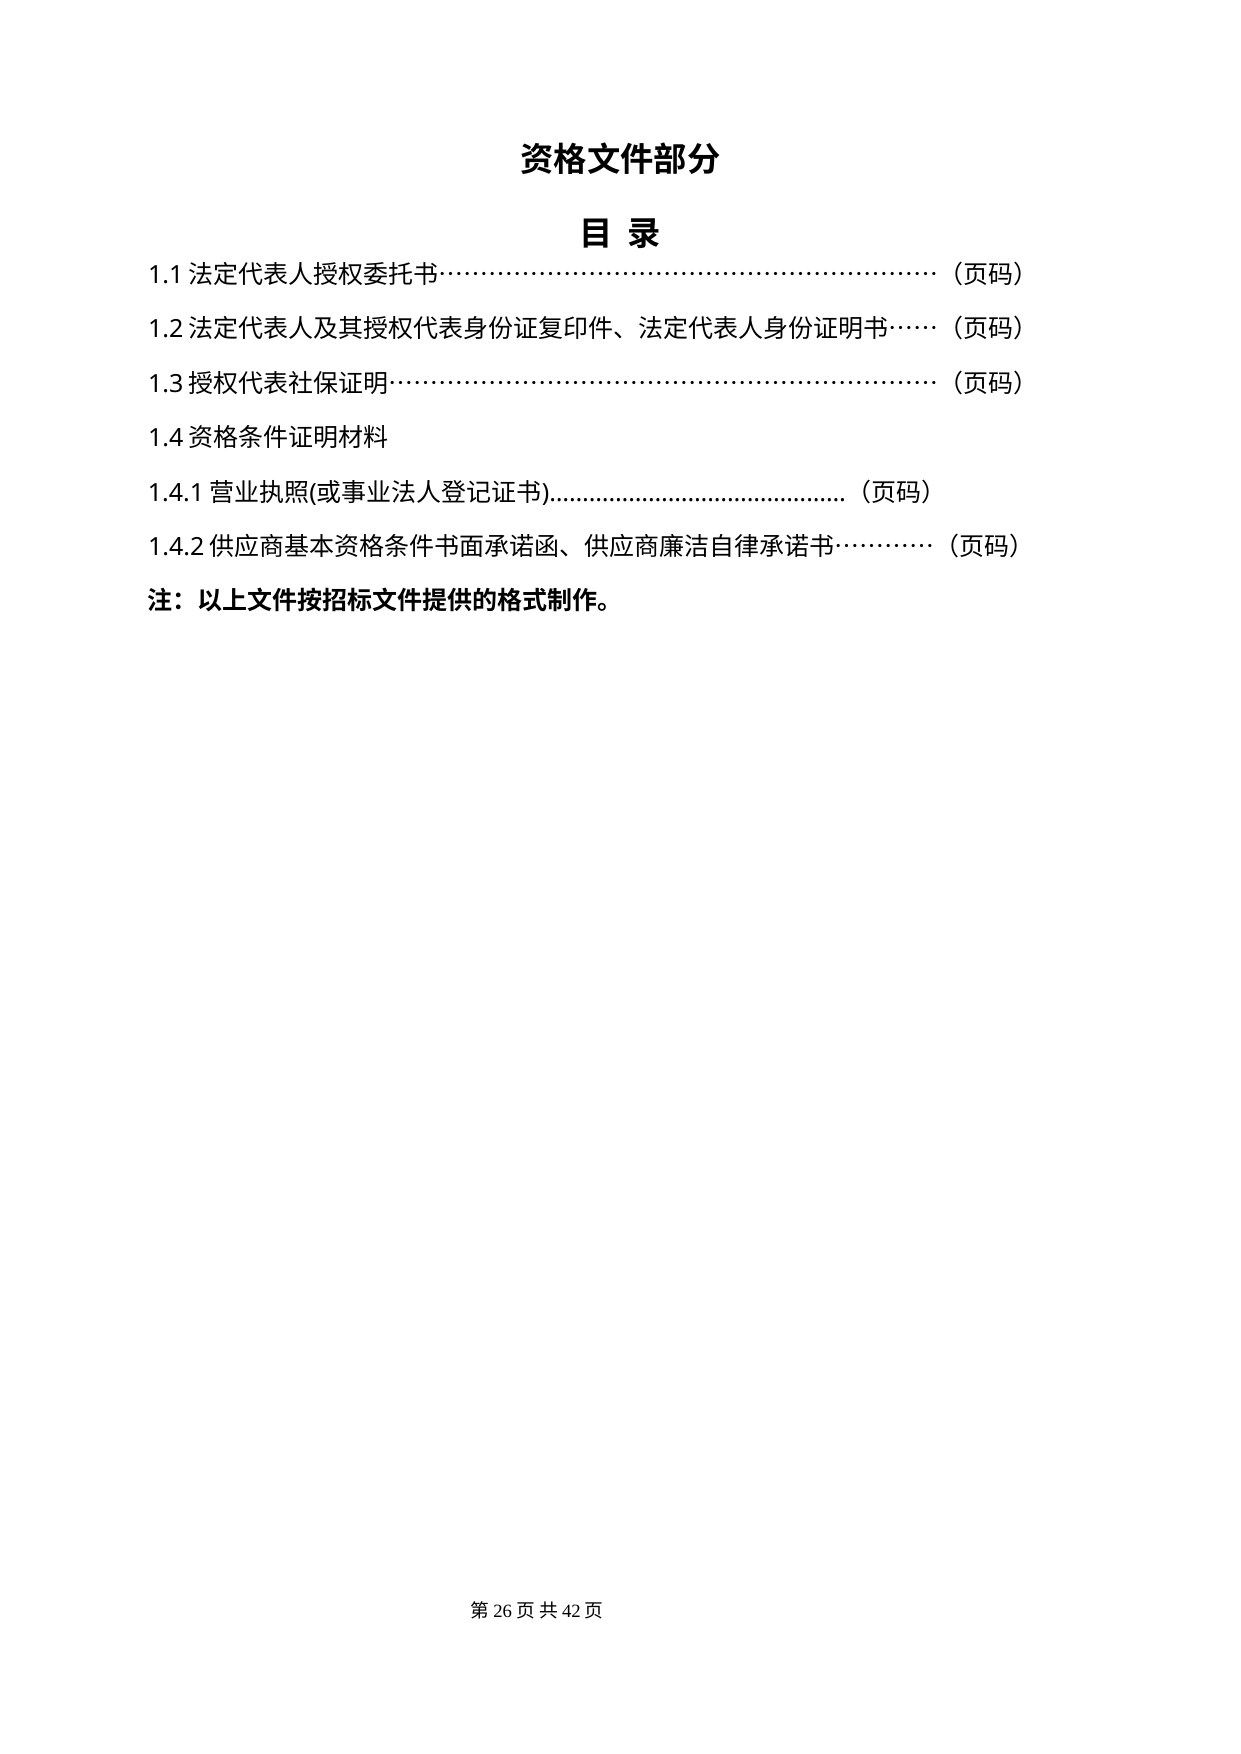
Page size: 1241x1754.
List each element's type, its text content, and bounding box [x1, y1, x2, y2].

text 1.2法定代表人及其授权代表身份证复印件、法定代表人身份证明书……（页码） [148, 309, 1092, 345]
text 1.4.2供应商基本资格条件书面承诺函、供应商廉洁自律承诺书…………（页码） [148, 526, 1092, 563]
text 1.4.1营业执照(或事业法人登记证书)………………………………………（页码） [148, 472, 1092, 508]
text 1.1法定代表人授权委托书……………………………………………………（页码） [148, 254, 1092, 291]
text 目 录 [148, 206, 1092, 254]
text 1.3授权代表社保证明…………………………………………………………（页码） [148, 363, 1092, 399]
text 1.4资格条件证明材料 [148, 418, 1092, 454]
text 注：以上文件按招标文件提供的格式制作。 [148, 581, 1092, 617]
text 资格文件部分 [148, 133, 1092, 181]
